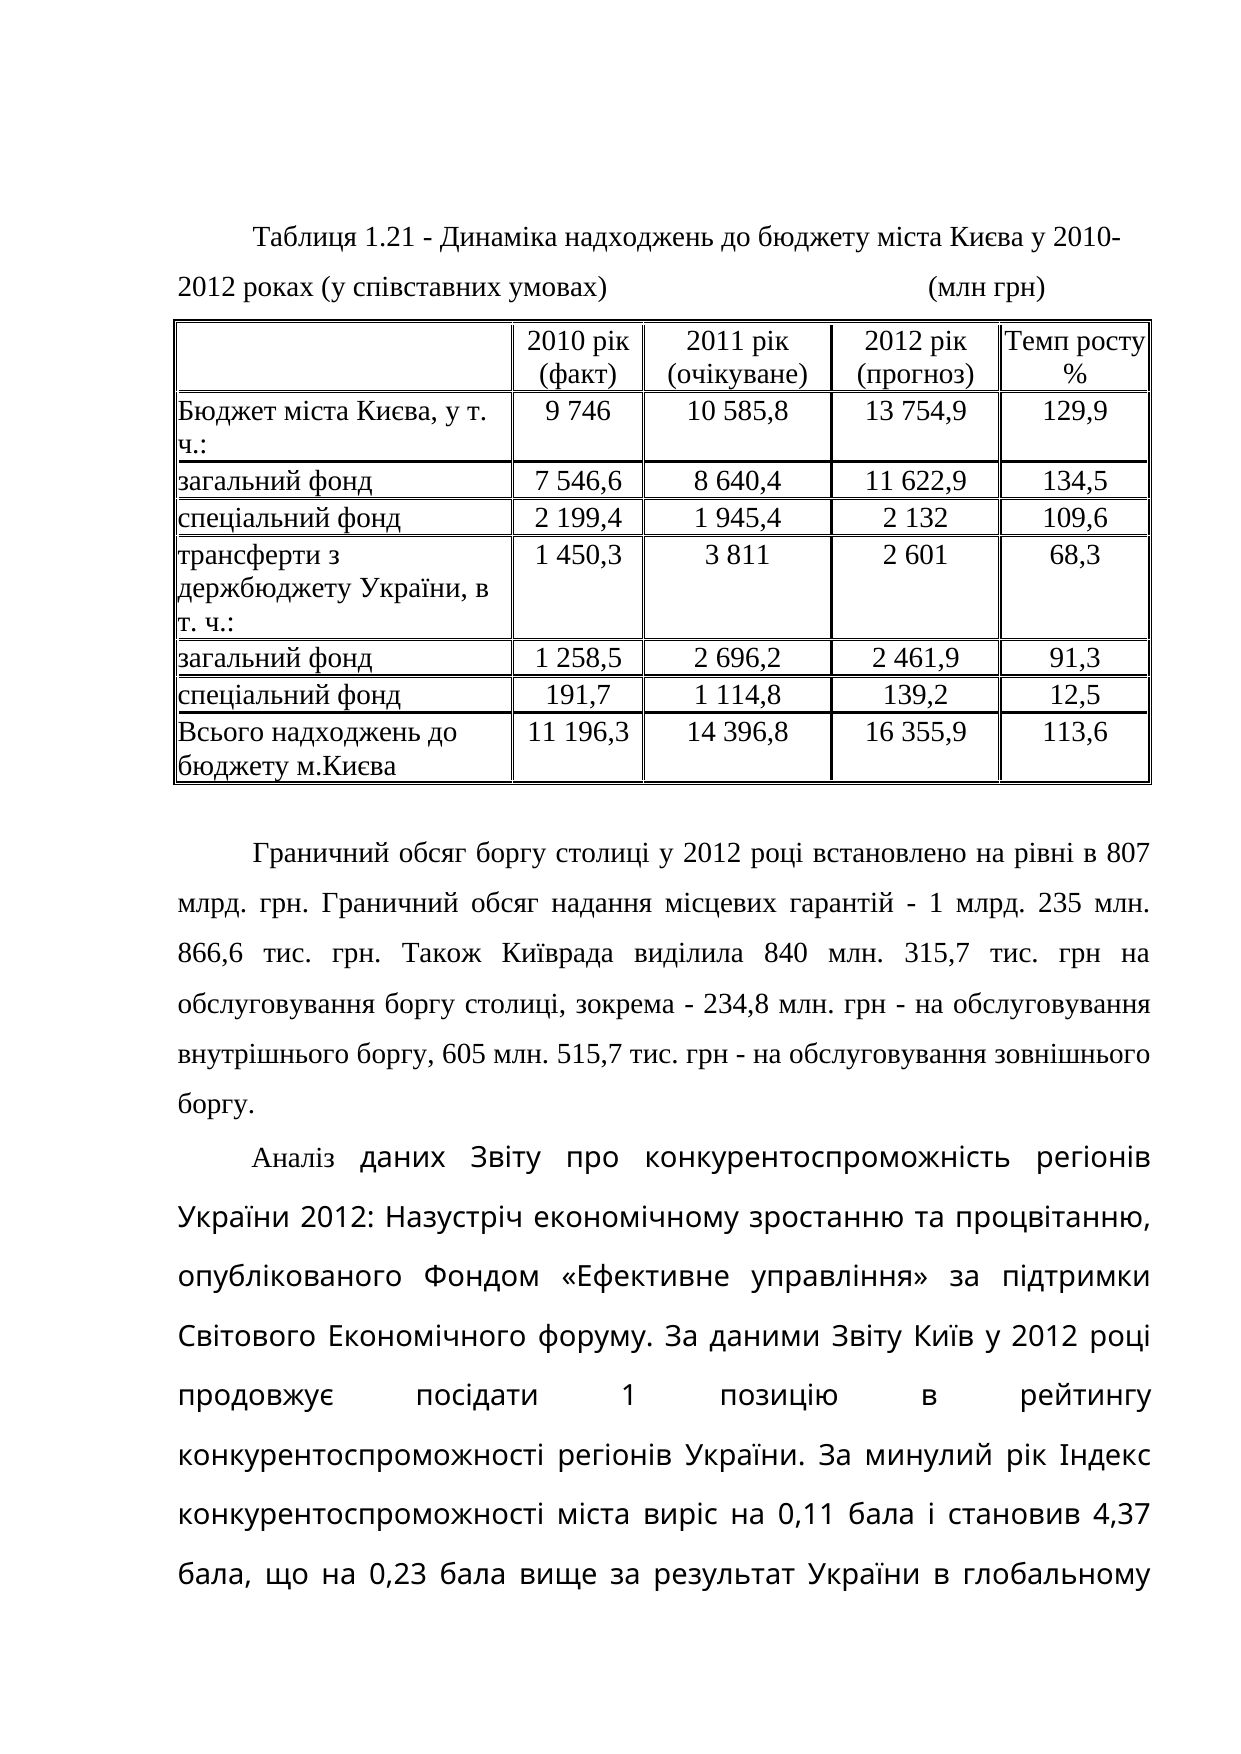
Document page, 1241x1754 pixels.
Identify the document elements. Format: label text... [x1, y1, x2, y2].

table_cell 3 811 [645, 537, 830, 637]
table_cell 1 258,5 [514, 641, 642, 674]
table_header [177, 323, 512, 390]
table_cell 1 945,4 [645, 500, 830, 533]
table_cell 191,7 [514, 678, 642, 711]
table_cell 134,5 [1002, 460, 1148, 497]
table_cell Бюджет міста Києва, у т. ч.: [175, 390, 512, 460]
table_cell 1 114,8 [645, 678, 830, 711]
table_cell спеціальний фонд [177, 674, 511, 711]
table_header 2012 рік (прогноз) [831, 321, 1000, 390]
table_cell 13 754,9 [833, 393, 998, 460]
table_cell 109,6 [1000, 497, 1150, 533]
table_header Темп росту % [1000, 323, 1148, 390]
table_cell 2 601 [833, 537, 998, 637]
table_cell 12,5 [1002, 674, 1149, 711]
table_cell 139,2 [833, 678, 998, 711]
table_cell трансферти з держбюджету України, в т. ч.: [177, 534, 511, 637]
table_cell 8 640,4 [645, 463, 830, 497]
table_cell 16 355,9 [831, 711, 1000, 781]
table_cell Всього надходжень до бюджету м.Києва [177, 711, 512, 781]
text Таблиця 1.21 - Динаміка надходжень до бюджету міста Києва у 2010-2012 роках (у співставних умовах) (млн грн) [177, 219, 1152, 303]
table_cell 113,6 [1000, 711, 1148, 781]
table_cell спеціальний фонд [175, 497, 512, 533]
table_cell 11 196,3 [513, 714, 644, 781]
table_cell 2 696,2 [645, 641, 830, 674]
table_cell 1 450,3 [514, 537, 642, 637]
table_cell 68,3 [1002, 534, 1149, 637]
table_cell загальний фонд [177, 638, 511, 674]
table_cell загальний фонд [177, 460, 511, 497]
table_cell 2 199,4 [514, 500, 642, 533]
table_cell 129,9 [1000, 390, 1150, 460]
table_cell 2 461,9 [833, 641, 998, 674]
table_cell 14 396,8 [644, 714, 831, 781]
text Граничний обсяг боргу столиці у 2012 році встановлено на рівні в 807 млрд. грн. Граничний обсяг надання місцевих гарантій - 1 млрд. 235 млн. 866,6 тис. грн. Також Київрада виділила 840 млн. 315,7 тис. грн на обслуговування боргу столиці, зокрема - 234,8 млн. грн - на обслуговування внутрішнього боргу, 605 млн. 515,7 тис. грн - на обслуговування зовнішнього боргу. [177, 835, 1152, 1120]
table_cell 9 746 [514, 393, 642, 460]
table_header 2010 рік (факт) [513, 323, 644, 390]
table_cell 2 132 [833, 500, 998, 533]
table_cell 11 622,9 [833, 463, 998, 497]
table_cell 7 546,6 [514, 463, 642, 497]
table_cell 10 585,8 [645, 393, 830, 460]
table_cell 91,3 [1002, 638, 1149, 674]
table_header 2011 рік (очікуване) [644, 323, 831, 390]
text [177, 1137, 1152, 1593]
